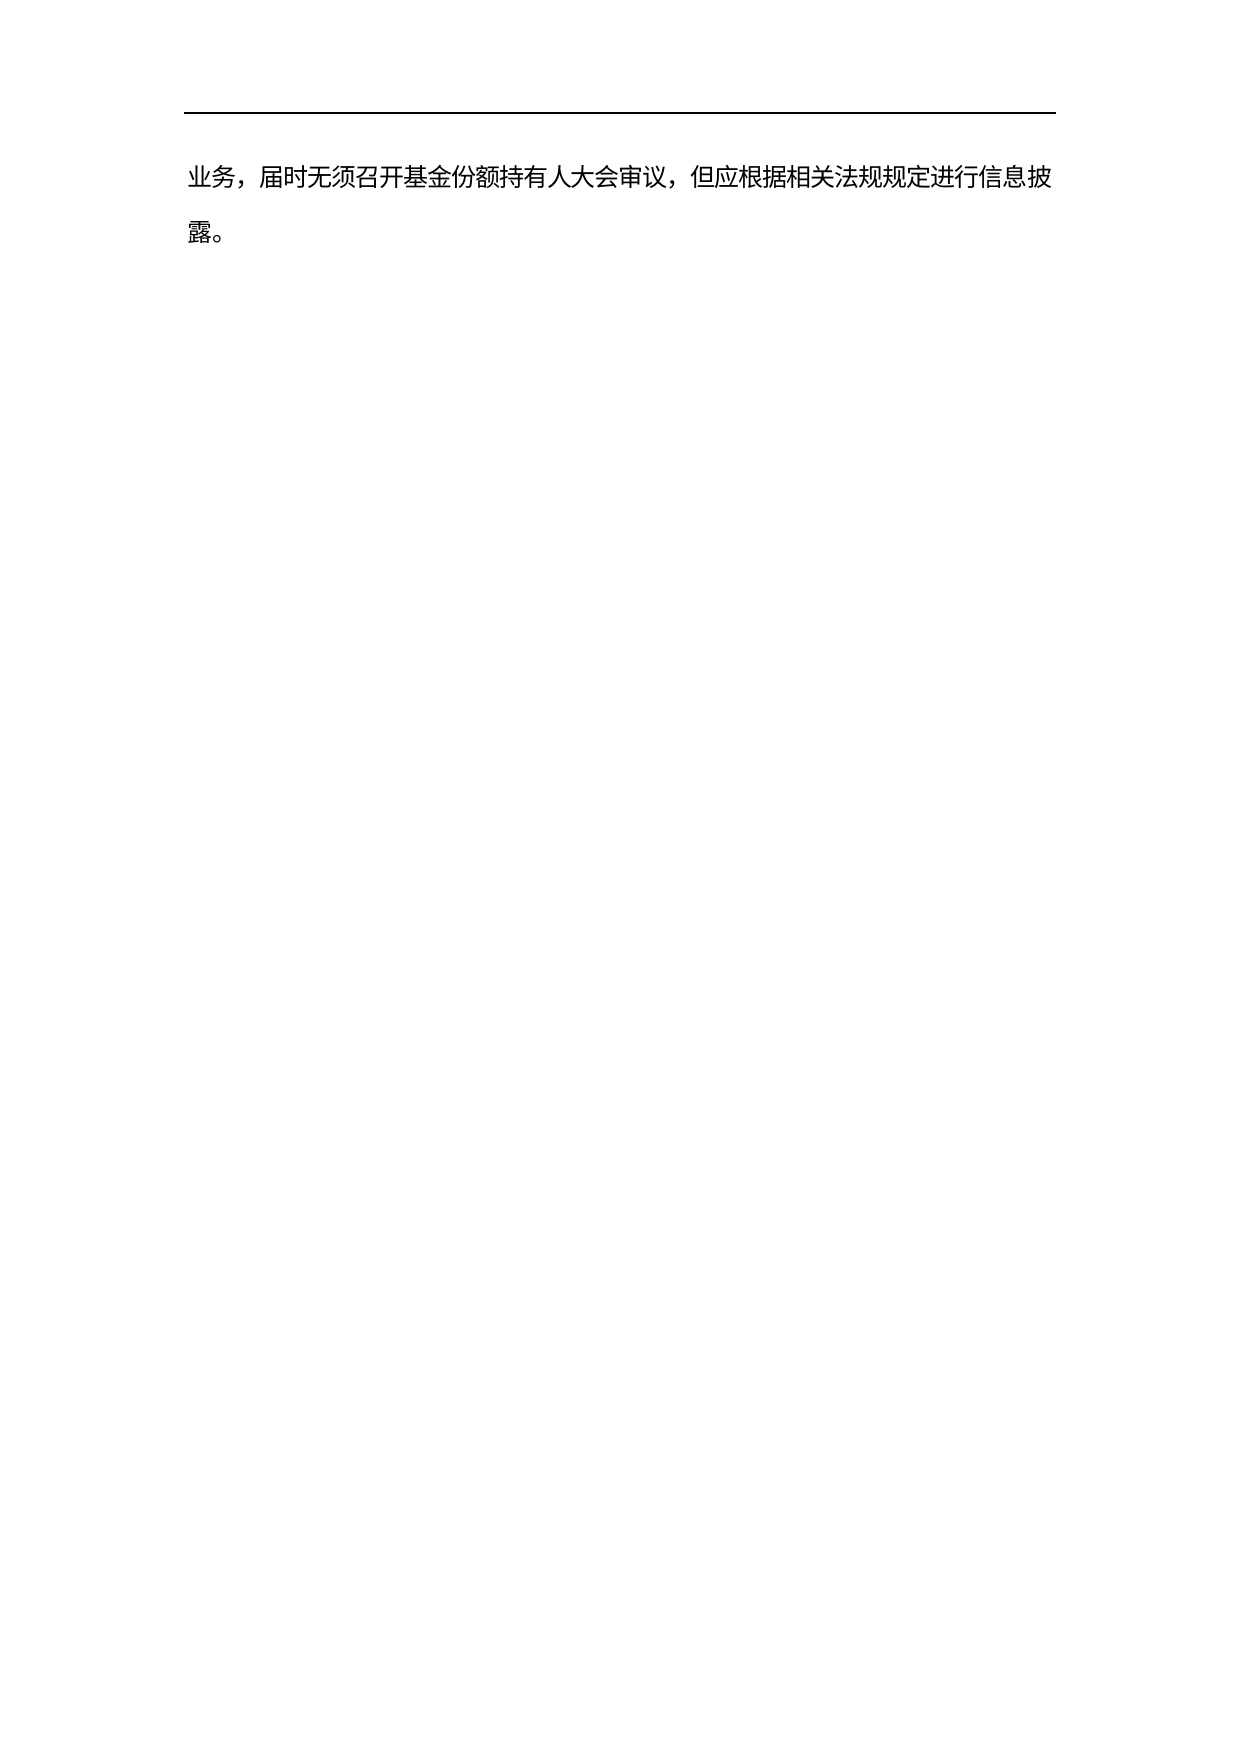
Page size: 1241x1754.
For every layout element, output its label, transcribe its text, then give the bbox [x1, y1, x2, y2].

text 业务，届时无须召开基金份额持有人大会审议，但应根据相关法规规定进行信息披露。 [187, 158, 1053, 249]
